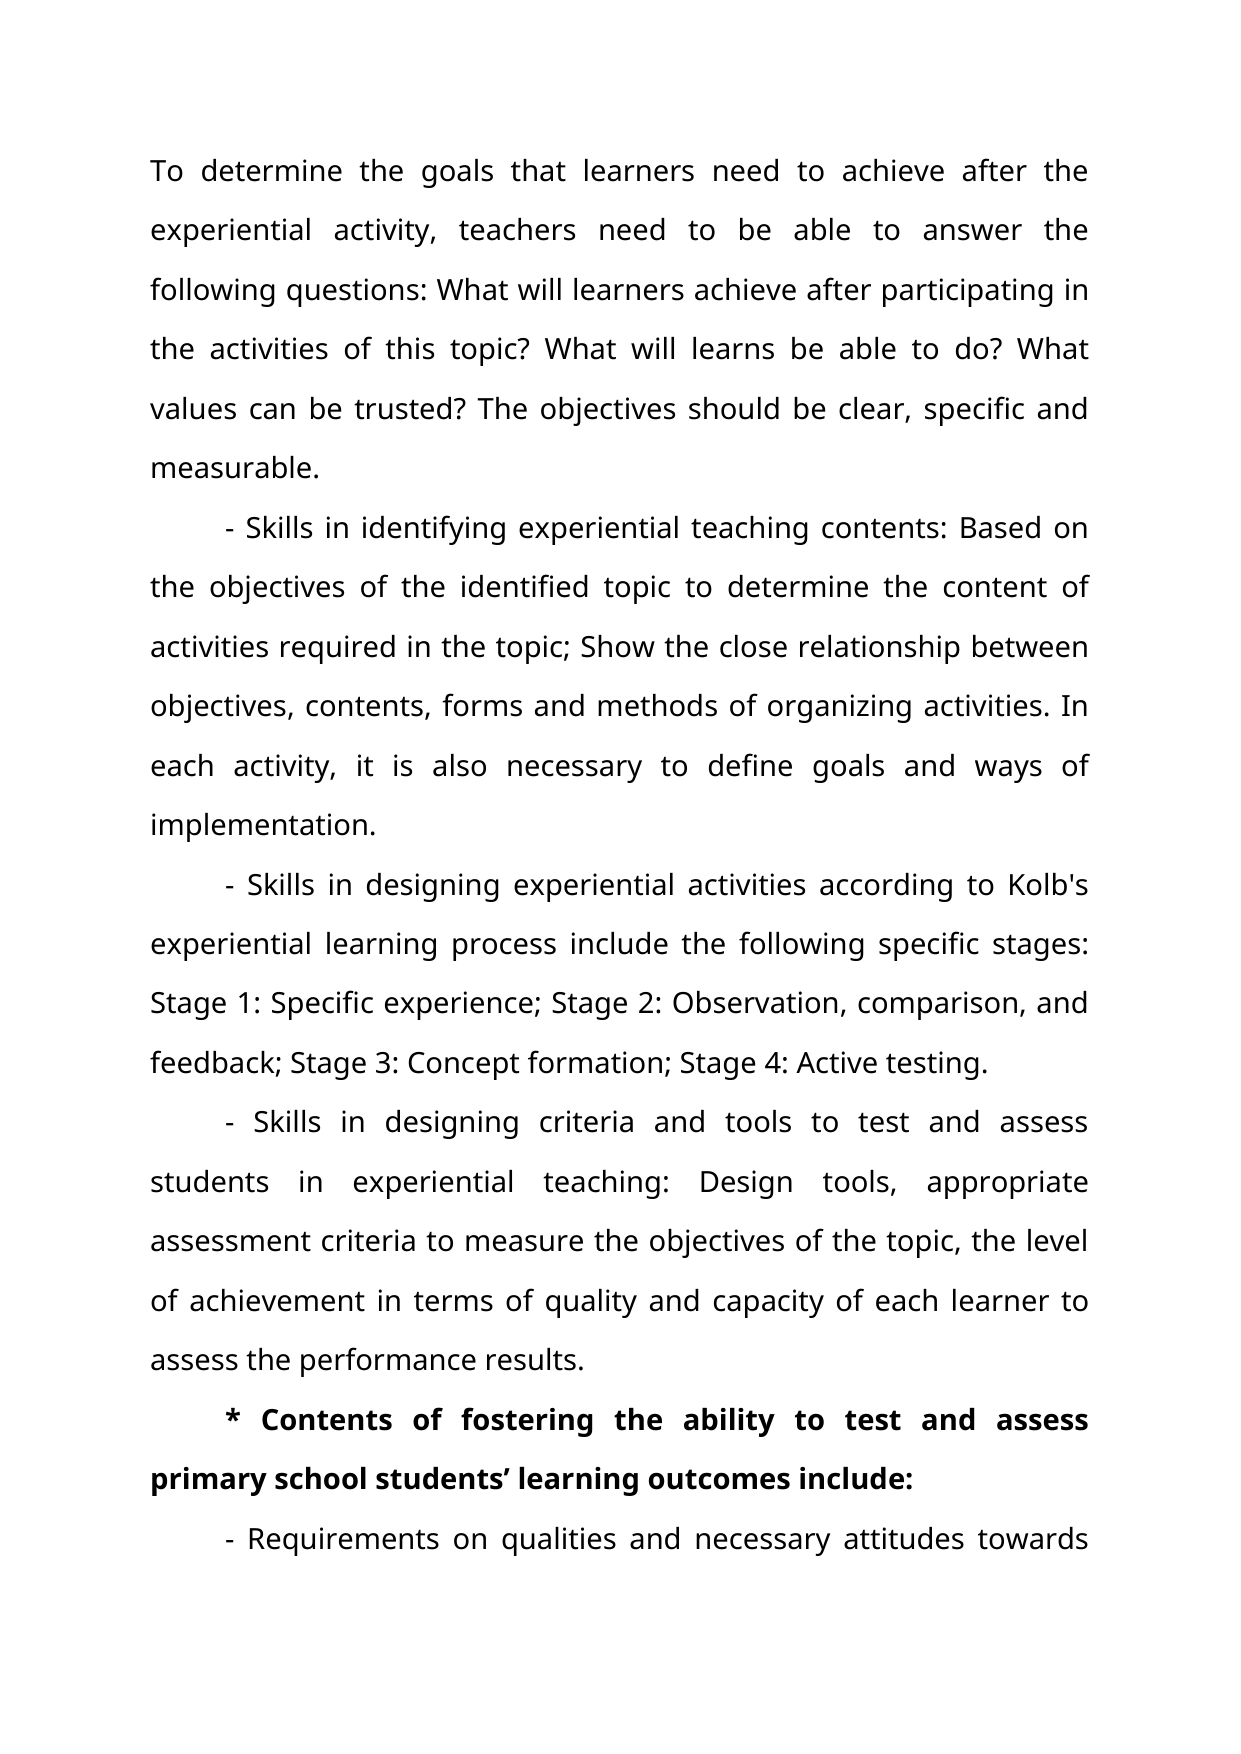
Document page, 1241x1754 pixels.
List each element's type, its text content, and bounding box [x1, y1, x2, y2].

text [150, 1518, 1090, 1558]
text - Skills in designing experiential activities according to Kolb's experiential learning process include the following specific stages: Stage 1: Specific experience; Stage 2: Observation, comparison, and feedback; Stage 3: Concept formation; Stage 4: Active testing. [150, 864, 1090, 1082]
text - Skills in designing criteria and tools to test and assess students in experiential teaching: Design tools, appropriate assessment criteria to measure the objectives of the topic, the level of achievement in terms of quality and capacity of each learner to assess the performance results. [150, 1102, 1090, 1379]
text - Skills in identifying experiential teaching contents: Based on the objectives of the identified topic to determine the content of activities required in the topic; Show the close relationship between objectives, contents, forms and methods of organizing activities. In each activity, it is also necessary to define goals and ways of implementation. [150, 507, 1090, 844]
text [150, 150, 1090, 487]
text * Contents of fostering the ability to test and assess primary school students’ learning outcomes include: [150, 1399, 1090, 1498]
